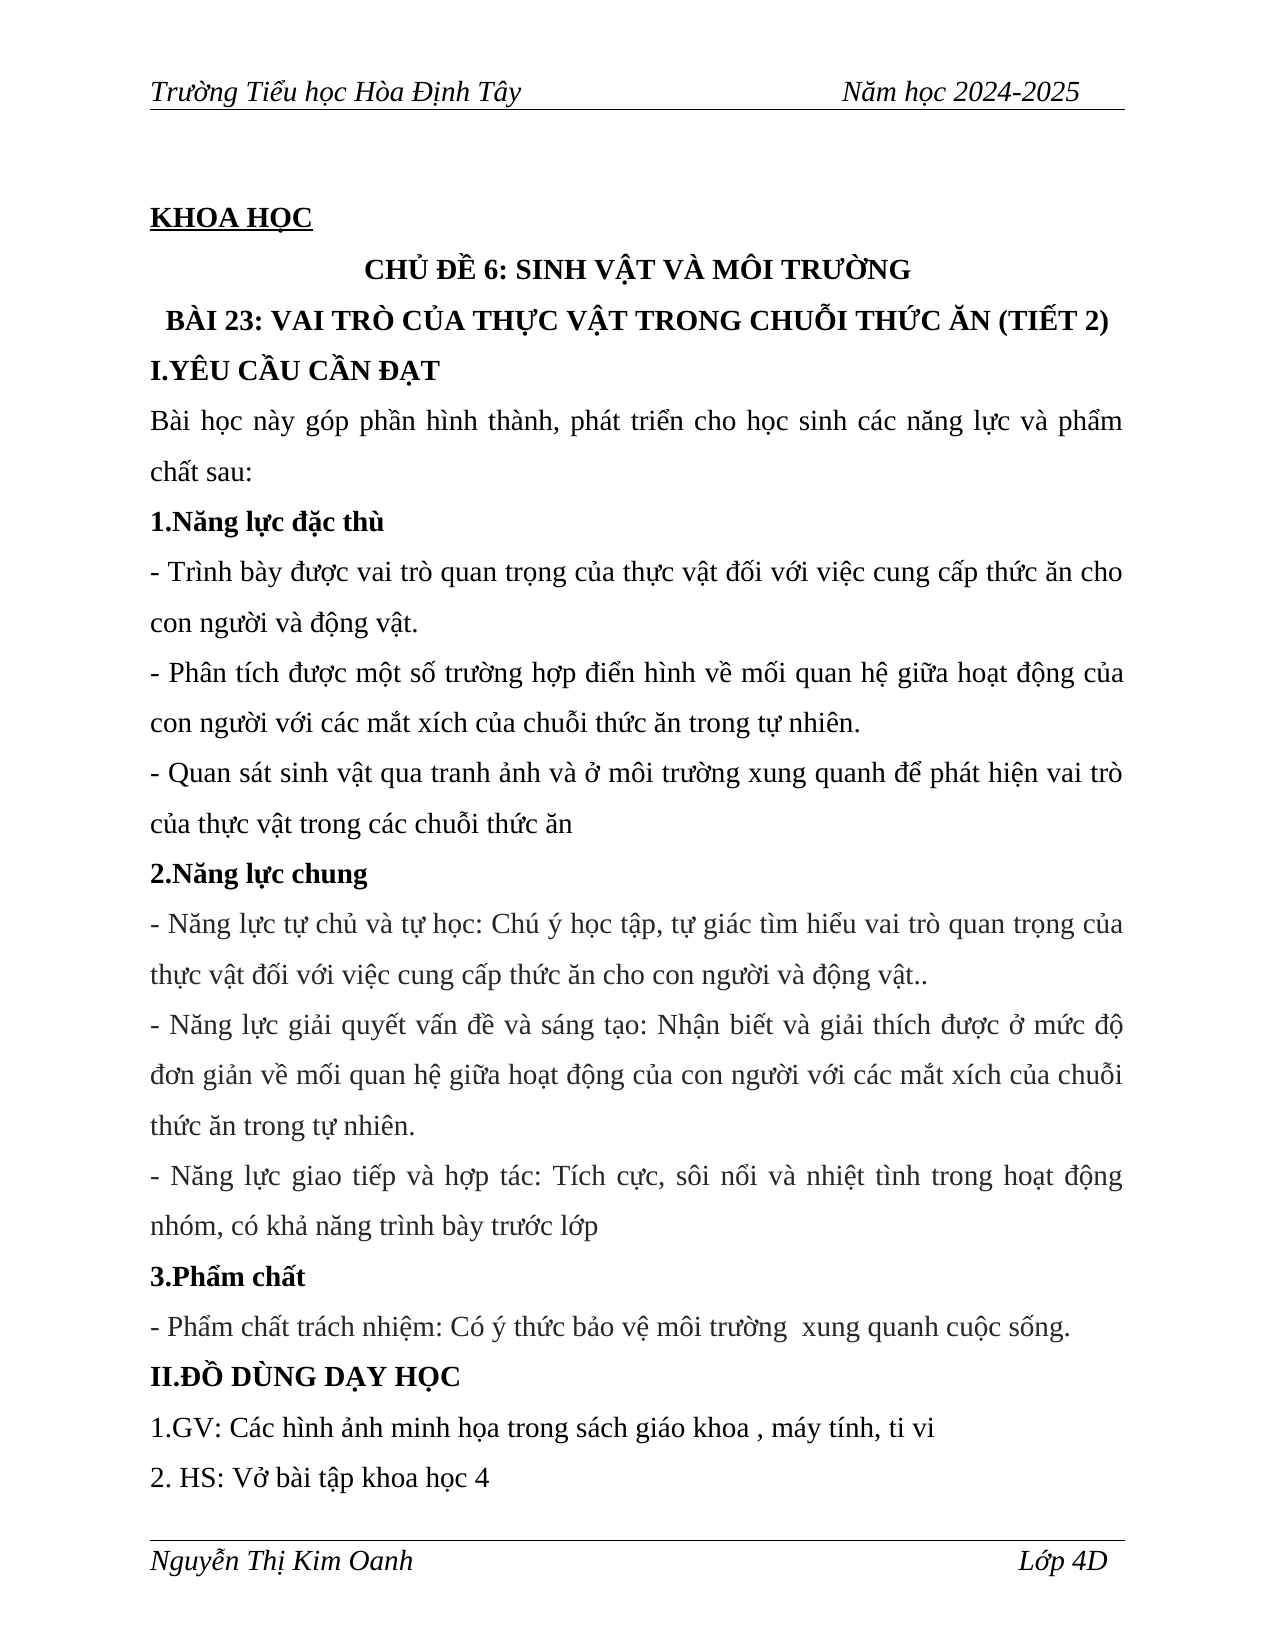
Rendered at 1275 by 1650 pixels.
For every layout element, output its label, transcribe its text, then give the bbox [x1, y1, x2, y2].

text - Năng lực tự chủ và tự học: Chú ý học tập, tự giác tìm hiểu vai trò quan trọng của thực vật đối với việc cung cấp thức ăn cho con người và động vật.. [150, 907, 1125, 990]
text 3.Phẩm chất [150, 1259, 1125, 1292]
text - Năng lực giải quyết vấn đề và sáng tạo: Nhận biết và giải thích được ở mức độ đơn giản về mối quan hệ giữa hoạt động của con người với các mắt xích của chuỗi thức ăn trong tự nhiên. [150, 1007, 1125, 1141]
text CHỦ ĐỀ 6: SINH VẬT VÀ MÔI TRƯỜNG [150, 252, 1125, 286]
text 2. HS: Vở bài tập khoa học 4 [150, 1460, 1125, 1493]
text - Phẩm chất trách nhiệm: Có ý thức bảo vệ môi trường xung quanh cuộc sống. [150, 1309, 1125, 1343]
text II.ĐỒ DÙNG DẠY HỌC [150, 1359, 1125, 1393]
text 2.Năng lực chung [150, 856, 1125, 890]
text - Trình bày được vai trò quan trọng của thực vật đối với việc cung cấp thức ăn cho con người và động vật. [150, 554, 1125, 638]
text - Năng lực giao tiếp và hợp tác: Tích cực, sôi nổi và nhiệt tình trong hoạt động nhóm, có khả năng trình bày trước lớp [150, 1158, 1125, 1242]
text KHOA HỌC [150, 200, 1125, 234]
text 1.Năng lực đặc thù [150, 504, 1125, 538]
text - Phân tích được một số trường hợp điển hình về mối quan hệ giữa hoạt động của con người với các mắt xích của chuỗi thức ăn trong tự nhiên. [150, 655, 1125, 739]
text - Quan sát sinh vật qua tranh ảnh và ở môi trường xung quanh để phát hiện vai trò của thực vật trong các chuỗi thức ăn [150, 756, 1125, 839]
text Bài học này góp phần hình thành, phát triển cho học sinh các năng lực và phẩm chất sau: [150, 403, 1125, 487]
text I.YÊU CẦU CẦN ĐẠT [150, 353, 1125, 387]
text 1.GV: Các hình ảnh minh họa trong sách giáo khoa , máy tính, ti vi [150, 1410, 1125, 1443]
text BÀI 23: VAI TRÒ CỦA THỰC VẬT TRONG CHUỖI THỨC ĂN (TIẾT 2) [150, 303, 1125, 336]
